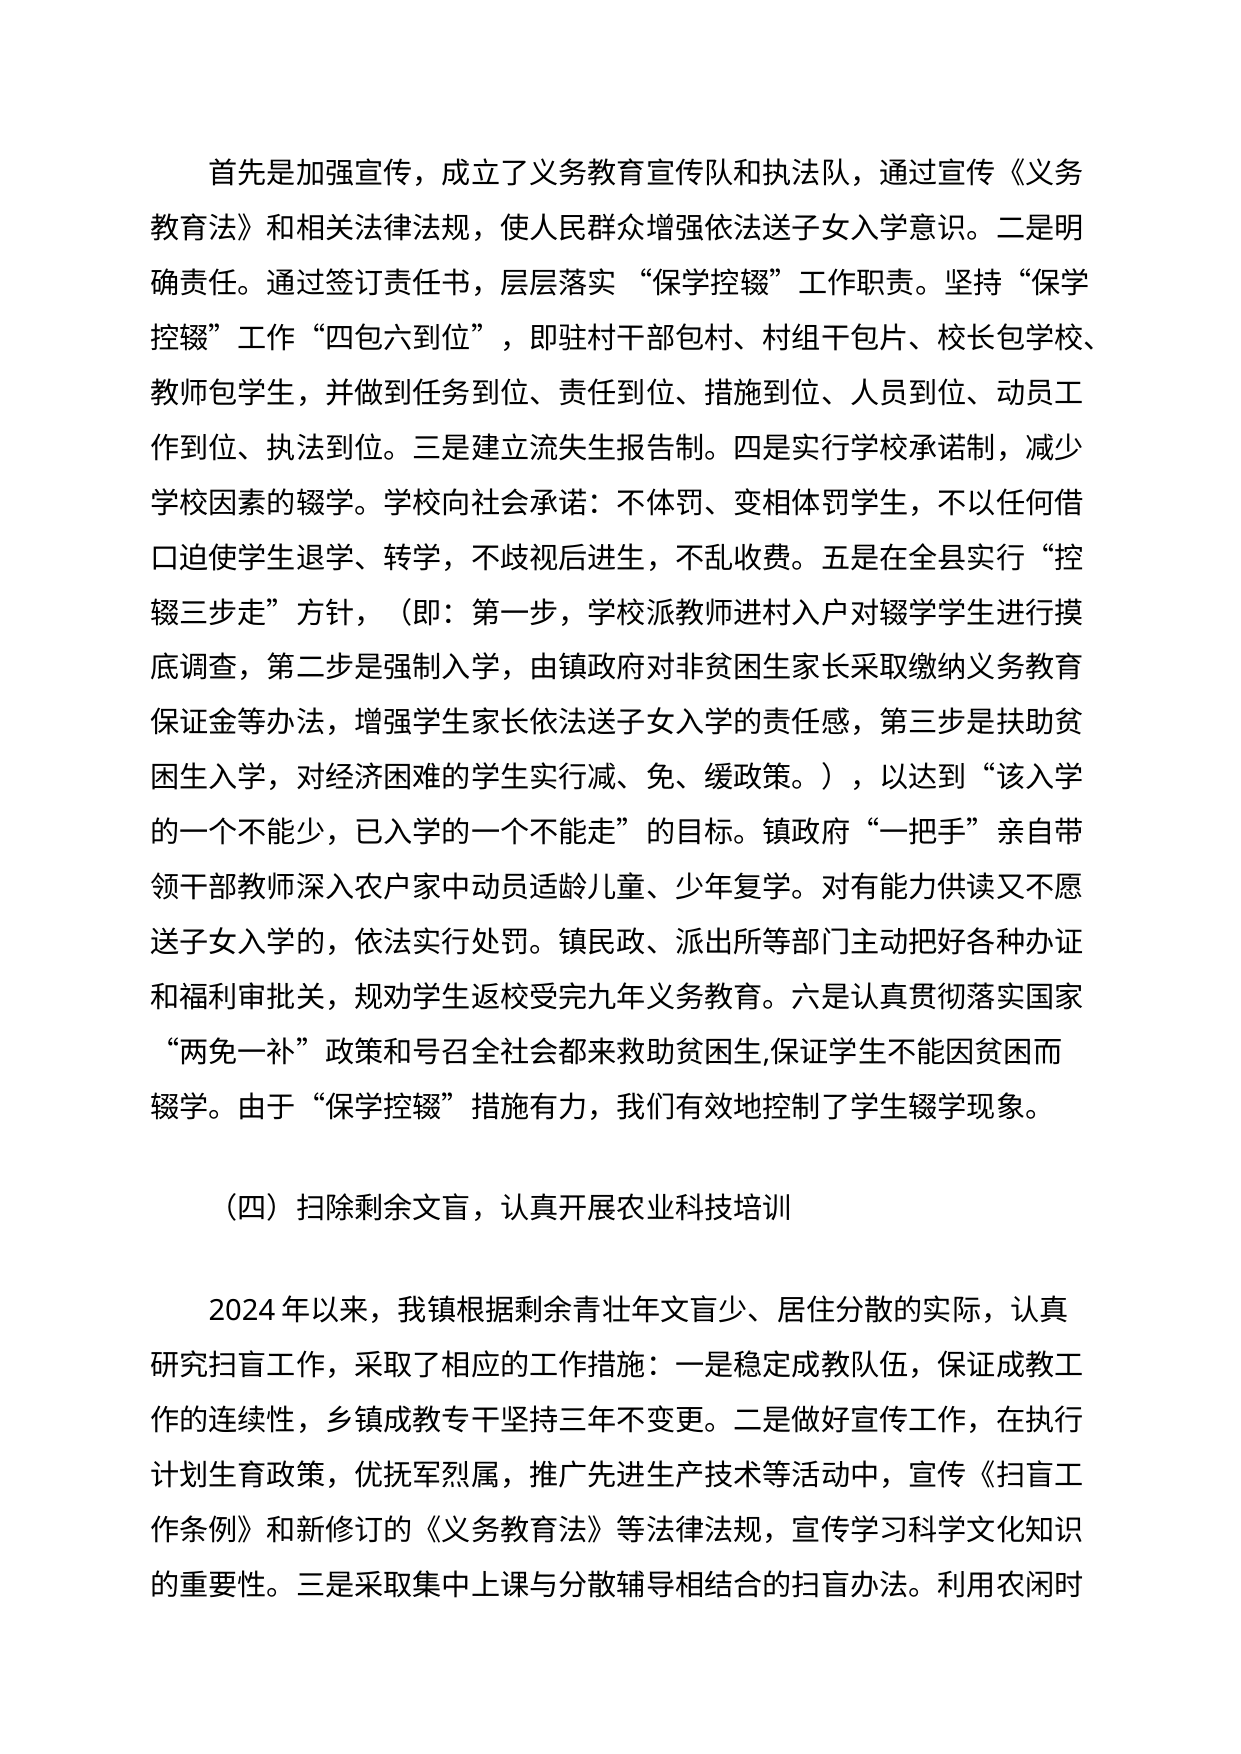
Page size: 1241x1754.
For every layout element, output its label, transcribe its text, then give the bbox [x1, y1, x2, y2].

text （四）扫除剩余文盲，认真开展农业科技培训 [150, 1185, 1090, 1227]
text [150, 1287, 1090, 1604]
text 首先是加强宣传，成立了义务教育宣传队和执法队，通过宣传《义务教育法》和相关法律法规，使人民群众增强依法送子女入学意识。二是明确责任。通过签订责任书，层层落实 “保学控辍”工作职责。坚持“保学控辍”工作“四包六到位”，即驻村干部包村、村组干包片、校长包学校、教师包学生，并做到任务到位、责任到位、措施到位、人员到位、动员工作到位、执法到位。三是建立流失生报告制。四是实行学校承诺制，减少学校因素的辍学。学校向社会承诺：不体罚、变相体罚学生，不以任何借口迫使学生退学、转学，不歧视后进生，不乱收费。五是在全县实行“控辍三步走”方针，（即：第一步，学校派教师进村入户对辍学学生进行摸底调查，第二步是强制入学，由镇政府对非贫困生家长采取缴纳义务教育保证金等办法，增强学生家长依法送子女入学的责任感，第三步是扶助贫困生入学，对经济困难的学生实行减、免、缓政策。），以达到“该入学的一个不能少，已入学的一个不能走”的目标。镇政府“一把手”亲自带领干部教师深入农户家中动员适龄儿童、少年复学。对有能力供读又不愿送子女入学的，依法实行处罚。镇民政、派出所等部门主动把好各种办证和福利审批关，规劝学生返校受完九年义务教育。六是认真贯彻落实国家“两免一补”政策和号召全社会都来救助贫困生,保证学生不能因贫困而辍学。由于“保学控辍”措施有力，我们有效地控制了学生辍学现象。 [150, 150, 1090, 1126]
